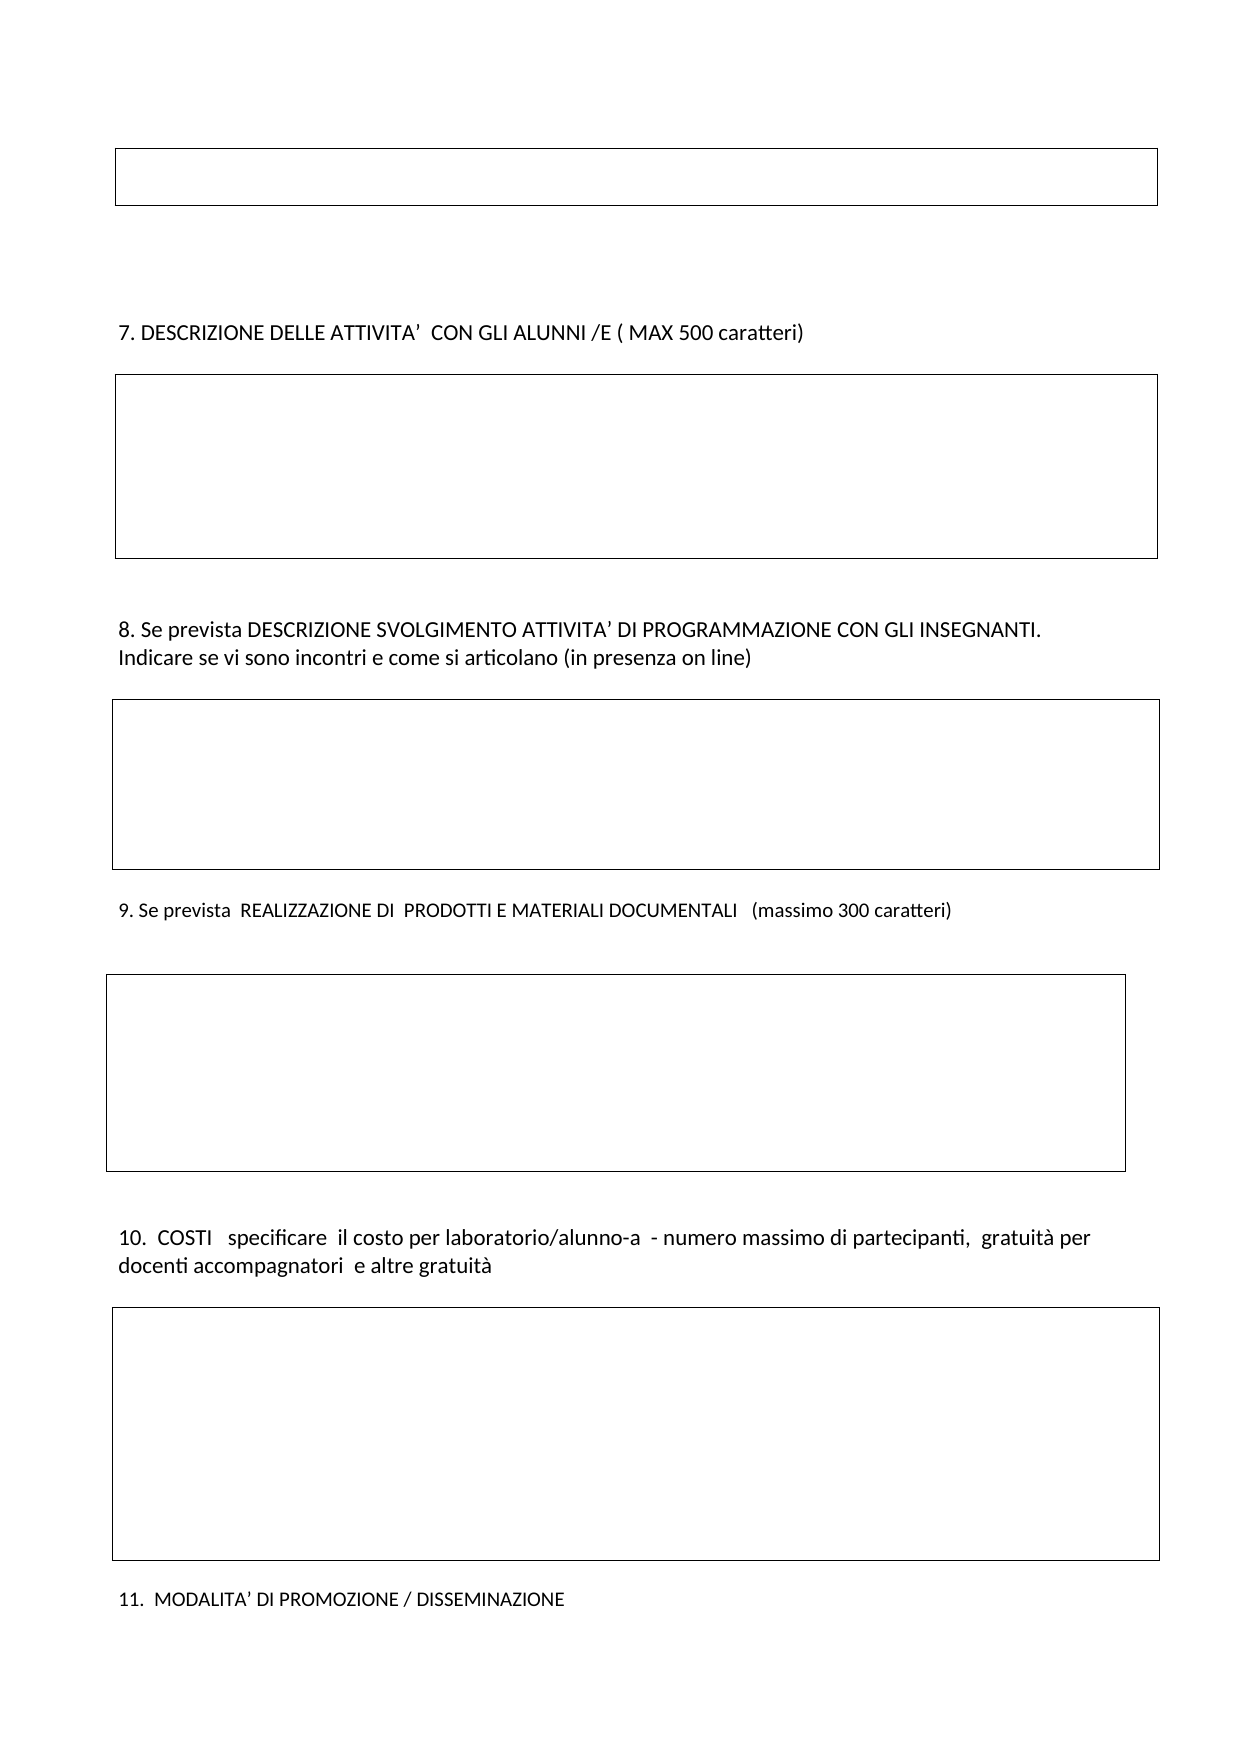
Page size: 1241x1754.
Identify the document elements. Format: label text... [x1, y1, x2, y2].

table_header [113, 700, 1159, 868]
text 9. Se prevista REALIZZAZIONE DI PRODOTTI E MATERIALI DOCUMENTALI (massimo 300 caratteri) [118, 898, 1122, 923]
text 10. COSTI specificare il costo per laboratorio/alunno-a - numero massimo di partecipanti, gratuità per docenti accompagnatori e altre gratuità [118, 1223, 1122, 1279]
text 11. MODALITA’ DI PROMOZIONE / DISSEMINAZIONE [118, 1587, 1122, 1612]
text 8. Se prevista DESCRIZIONE SVOLGIMENTO ATTIVITA’ DI PROGRAMMAZIONE CON GLI INSEGNANTI. Indicare se vi sono incontri e come si articolano (in presenza on line) [118, 615, 1122, 671]
table_header [113, 1308, 1159, 1560]
table_header [116, 375, 1157, 558]
table_header [116, 149, 1157, 205]
text 7. DESCRIZIONE DELLE ATTIVITA’ CON GLI ALUNNI /E ( MAX 500 caratteri) [118, 318, 1122, 346]
table_header [107, 975, 1125, 1171]
